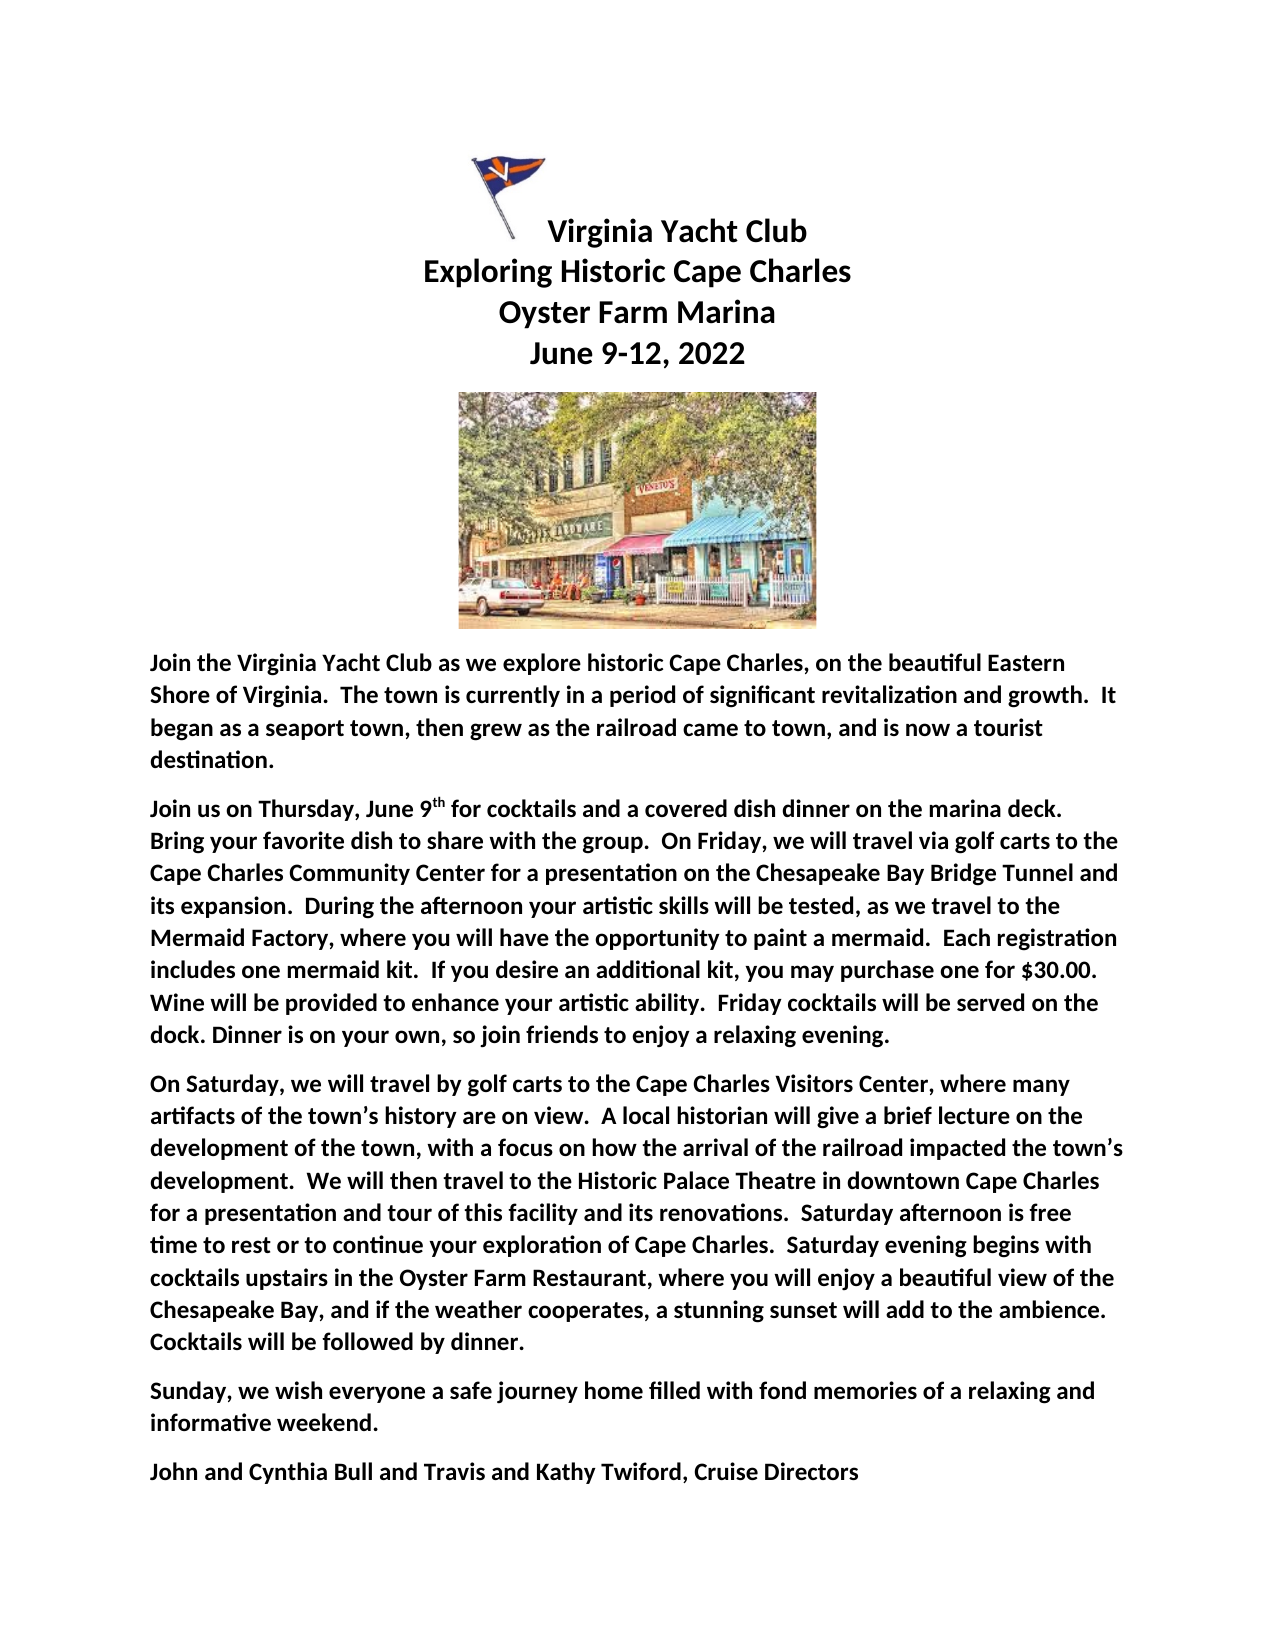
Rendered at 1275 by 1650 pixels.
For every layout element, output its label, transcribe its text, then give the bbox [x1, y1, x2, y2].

text Sunday, we wish everyone a safe journey home filled with fond memories of a relaxing and informative weekend. [150, 1375, 1125, 1438]
picture [467, 150, 548, 242]
text Join the Virginia Yacht Club as we explore historic Cape Charles, on the beautiful Eastern Shore of Virginia. The town is currently in a period of significant revitalization and growth. It began as a seaport town, then grew as the railroad came to town, and is now a tourist destination. [150, 647, 1125, 774]
text Oyster Farm Marina [150, 291, 1125, 332]
picture [458, 392, 817, 629]
text On Saturday, we will travel by golf carts to the Cape Charles Visitors Center, where many artifacts of the town’s history are on view. A local historian will give a brief lecture on the development of the town, with a focus on how the arrival of the railroad impacted the town’s development. We will then travel to the Historic Palace Theatre in downtown Cape Charles for a presentation and tour of this facility and its renovations. Saturday afternoon is free time to rest or to continue your exploration of Cape Charles. Saturday evening begins with cocktails upstairs in the Oyster Farm Restaurant, where you will enjoy a beautiful view of the Chesapeake Bay, and if the weather cooperates, a stunning sunset will add to the ambience. Cocktails will be followed by dinner. [150, 1068, 1125, 1357]
text John and Cynthia Bull and Travis and Kathy Twiford, Cruise Directors [150, 1456, 1125, 1487]
text June 9-12, 2022 [150, 332, 1125, 372]
text Join us on Thursday, June 9th for cocktails and a covered dish dinner on the marina deck. Bring your favorite dish to share with the group. On Friday, we will travel via golf carts to the Cape Charles Community Center for a presentation on the Chesapeake Bay Bridge Tunnel and its expansion. During the afternoon your artistic skills will be tested, as we travel to the Mermaid Factory, where you will have the opportunity to paint a mermaid. Each registration includes one mermaid kit. If you desire an additional kit, you may purchase one for $30.00. Wine will be provided to enhance your artistic ability. Friday cocktails will be served on the dock. Dinner is on your own, so join friends to enjoy a relaxing evening. [150, 793, 1125, 1049]
text Virginia Yacht Club [150, 150, 1125, 250]
text Exploring Historic Cape Charles [150, 250, 1125, 291]
